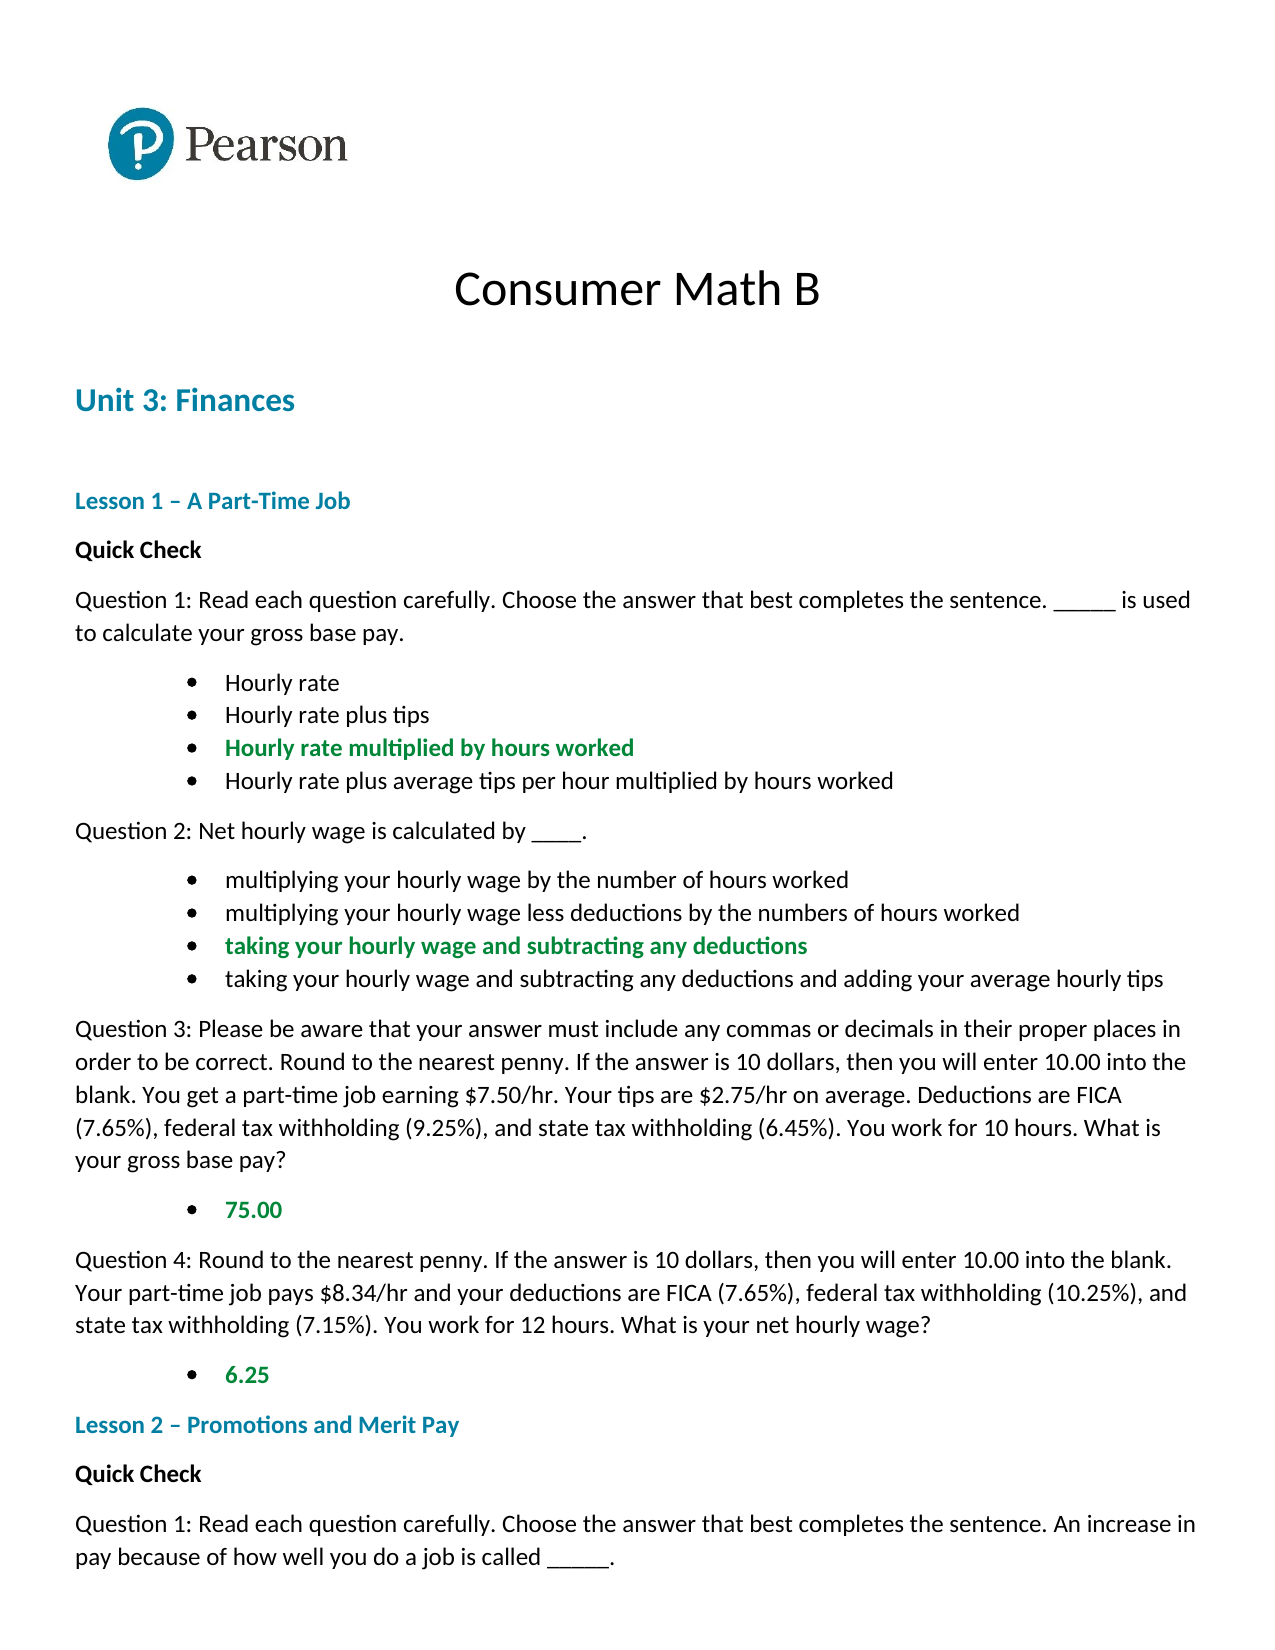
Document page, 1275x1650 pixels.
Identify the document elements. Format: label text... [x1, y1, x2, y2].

list taking your hourly wage and subtracting any deductions and adding your average hourly tips [187, 963, 1200, 994]
list multiplying your hourly wage less deductions by the numbers of hours worked [187, 898, 1200, 928]
list Hourly rate plus average tips per hour multiplied by hours worked [187, 766, 1200, 796]
list taking your hourly wage and subtracting any deductions [187, 931, 1200, 961]
text Unit 3: Finances [75, 379, 1200, 420]
text Question 1: Read each question carefully. Choose the answer that best completes the sentence. _____ is used to calculate your gross base pay. [75, 584, 1200, 648]
text Lesson 1 – A Part-Time Job [75, 485, 1200, 516]
text Question 4: Round to the nearest penny. If the answer is 10 dollars, then you will enter 10.00 into the blank. Your part-time job pays $8.34/hr and your deductions are FICA (7.65%), federal tax withholding (10.25%), and state tax withholding (7.15%). You work for 12 hours. What is your net hourly wage? [75, 1244, 1200, 1340]
picture [75, 75, 380, 213]
list Hourly rate multiplied by hours worked [187, 733, 1200, 763]
list 75.00 [187, 1194, 1200, 1225]
list Hourly rate plus tips [187, 700, 1200, 730]
text Question 1: Read each question carefully. Choose the answer that best completes the sentence. An increase in pay because of how well you do a job is called _____. [75, 1508, 1200, 1571]
list 6.25 [187, 1359, 1200, 1390]
text Quick Check [75, 1458, 1200, 1489]
text Question 2: Net hourly wage is calculated by ____. [75, 815, 1200, 846]
text Quick Check [75, 535, 1200, 565]
list multiplying your hourly wage by the number of hours worked [187, 865, 1200, 895]
list Hourly rate [187, 667, 1200, 697]
text Question 3: Please be aware that your answer must include any commas or decimals in their proper places in order to be correct. Round to the nearest penny. If the answer is 10 dollars, then you will enter 10.00 into the blank. You get a part-time job earning $7.50/hr. Your tips are $2.75/hr on average. Deductions are FICA (7.65%), federal tax withholding (9.25%), and state tax withholding (6.45%). You work for 10 hours. What is your gross base pay? [75, 1013, 1200, 1175]
text Consumer Math B [75, 256, 1200, 317]
text Lesson 2 – Promotions and Merit Pay [75, 1409, 1200, 1439]
